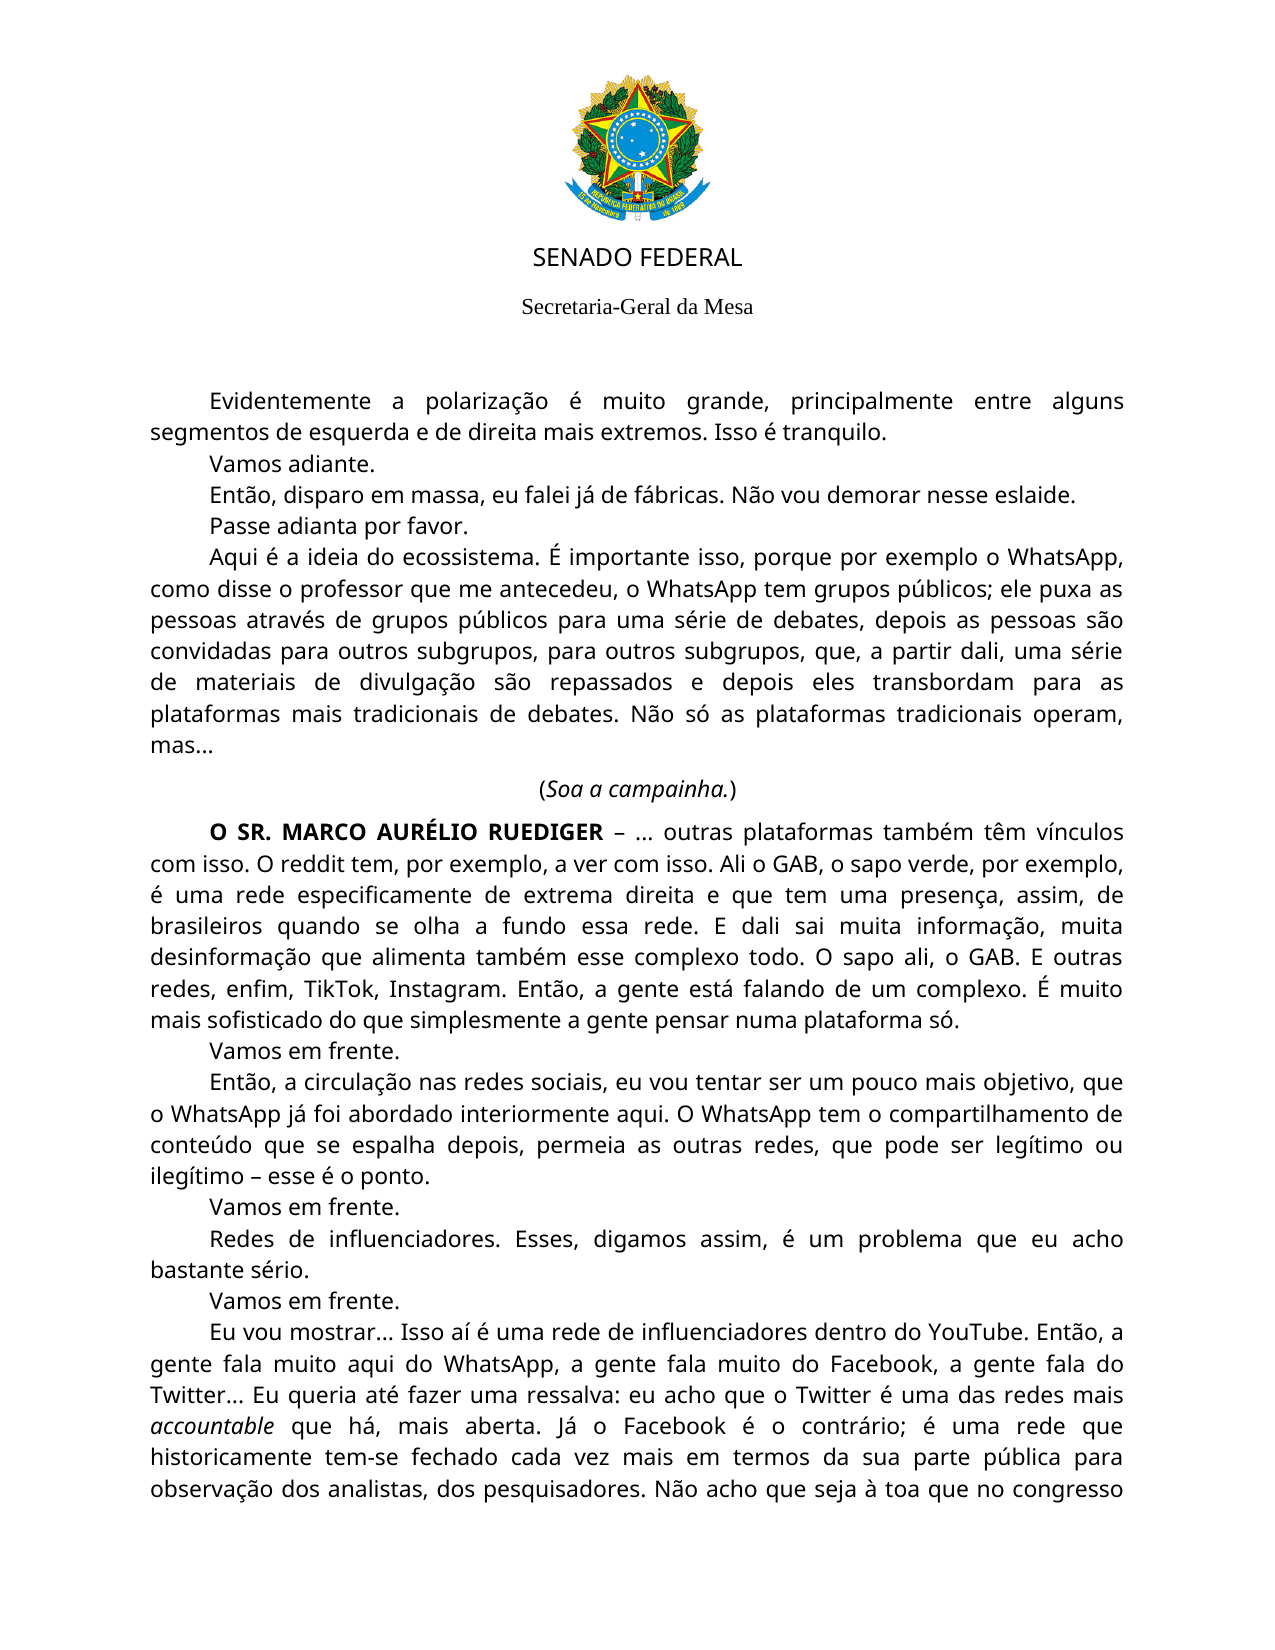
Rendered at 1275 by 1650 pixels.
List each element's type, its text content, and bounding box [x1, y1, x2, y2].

picture [564, 75, 711, 221]
text (Soa a campainha.) [150, 772, 1125, 804]
text Então, disparo em massa, eu falei já de fábricas. Não vou demorar nesse eslaide. [150, 479, 1125, 510]
text Passe adianta por favor. [150, 510, 1125, 541]
text Vamos em frente. [150, 1285, 1125, 1316]
text Então, a circulação nas redes sociais, eu vou tentar ser um pouco mais objetivo, que o WhatsApp já foi abordado interiormente aqui. O WhatsApp tem o compartilhamento de conteúdo que se espalha depois, permeia as outras redes, que pode ser legítimo ou ilegítimo – esse é o ponto. [150, 1066, 1125, 1191]
text Redes de influenciadores. Esses, digamos assim, é um problema que eu acho bastante sério. [150, 1222, 1125, 1285]
text O SR. MARCO AURÉLIO RUEDIGER – ... outras plataformas também têm vínculos com isso. O reddit tem, por exemplo, a ver com isso. Ali o GAB, o sapo verde, por exemplo, é uma rede especificamente de extrema direita e que tem uma presença, assim, de brasileiros quando se olha a fundo essa rede. E dali sai muita informação, muita desinformação que alimenta também esse complexo todo. O sapo ali, o GAB. E outras redes, enfim, TikTok, Instagram. Então, a gente está falando de um complexo. É muito mais sofisticado do que simplesmente a gente pensar numa plataforma só. [150, 816, 1125, 1035]
text Vamos adiante. [150, 447, 1125, 479]
text Aqui é a ideia do ecossistema. É importante isso, porque por exemplo o WhatsApp, como disse o professor que me antecedeu, o WhatsApp tem grupos públicos; ele puxa as pessoas através de grupos públicos para uma série de debates, depois as pessoas são convidadas para outros subgrupos, para outros subgrupos, que, a partir dali, uma série de materiais de divulgação são repassados e depois eles transbordam para as plataformas mais tradicionais de debates. Não só as plataformas tradicionais operam, mas... [150, 541, 1125, 760]
text Evidentemente a polarização é muito grande, principalmente entre alguns segmentos de esquerda e de direita mais extremos. Isso é tranquilo. [150, 385, 1125, 447]
text Vamos em frente. [150, 1035, 1125, 1066]
text Vamos em frente. [150, 1191, 1125, 1222]
